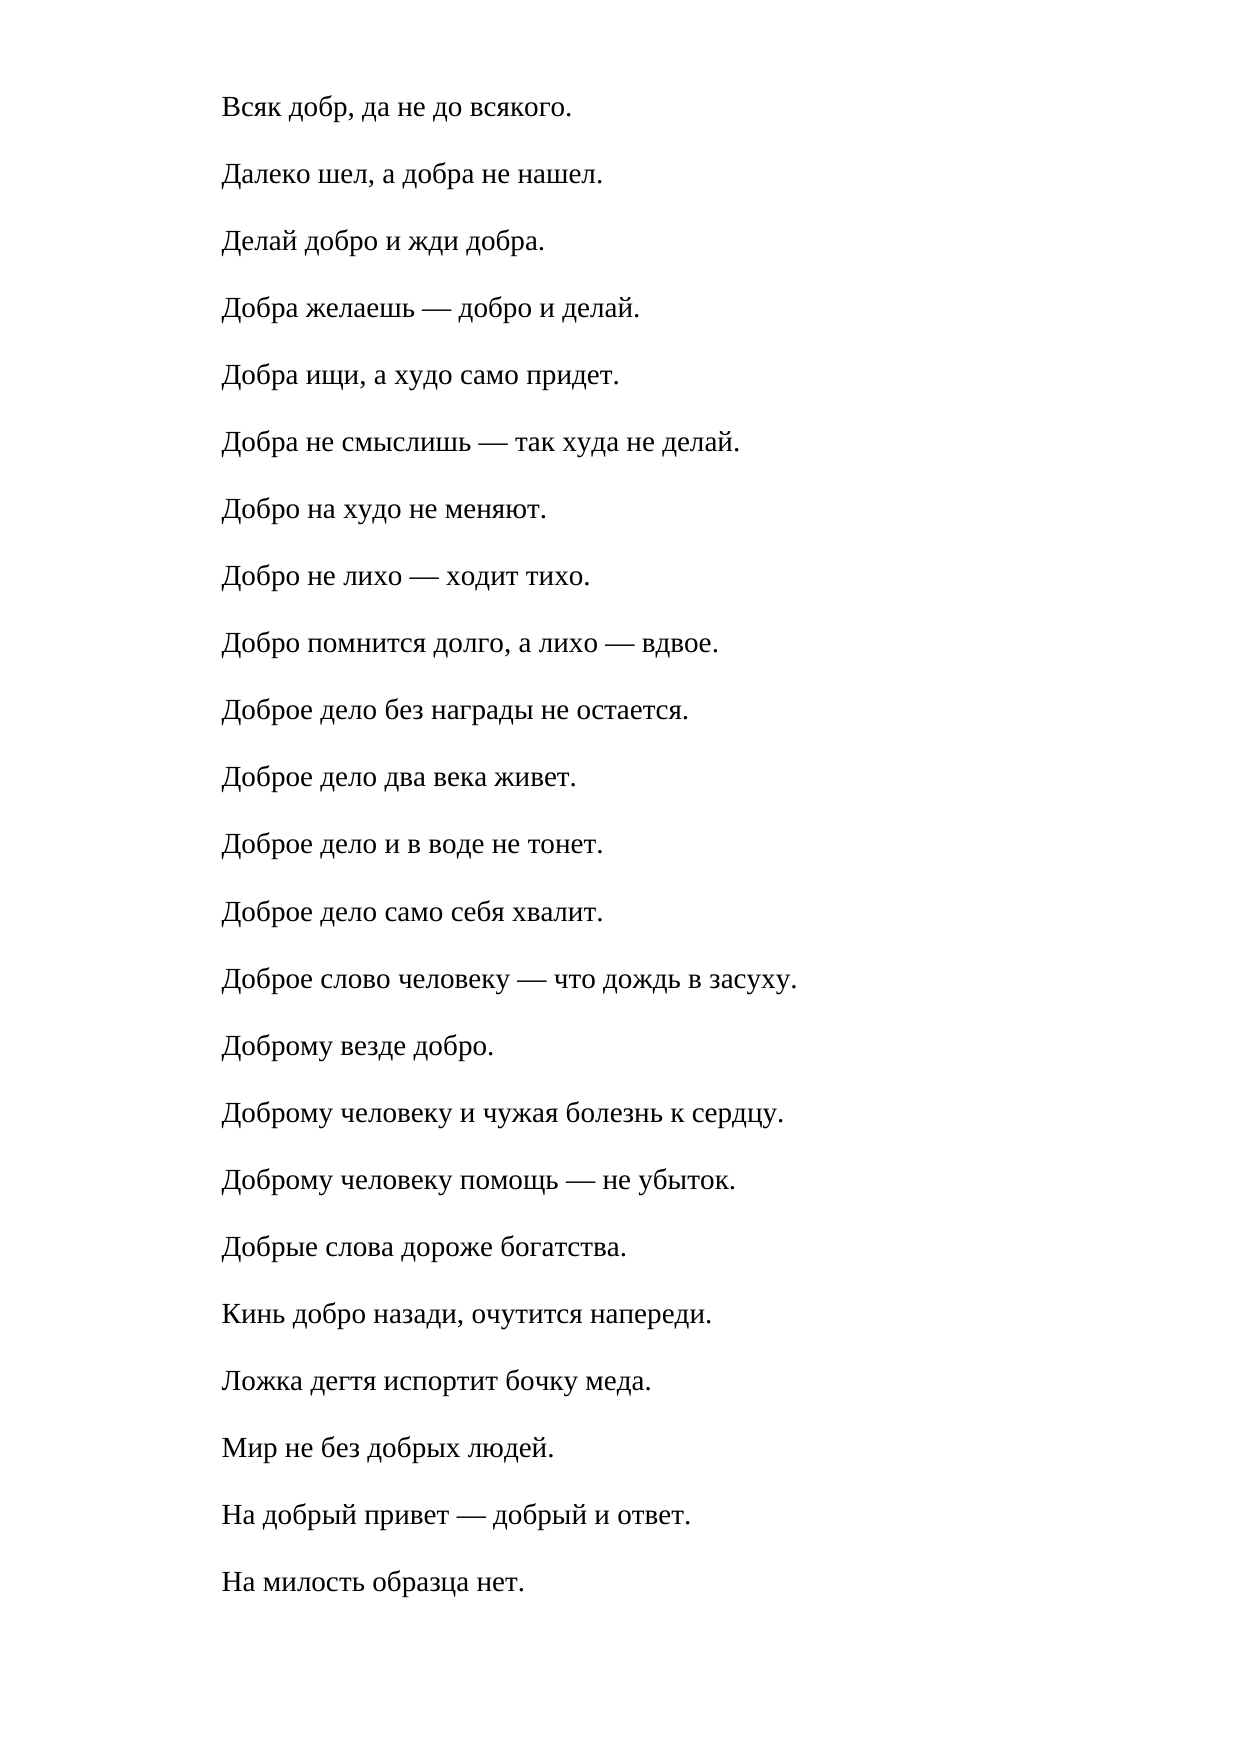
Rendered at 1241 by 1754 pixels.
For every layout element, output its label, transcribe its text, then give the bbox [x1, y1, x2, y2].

text Мир не без добрых людей. [148, 1430, 1152, 1464]
text Доброе дело два века живет. [148, 759, 1152, 793]
text Добро помнится долго, а лихо — вдвое. [148, 625, 1152, 659]
text Делай добро и жди добра. [148, 223, 1152, 256]
text Доброму человеку помощь — не убыток. [148, 1162, 1152, 1196]
text Ложка дегтя испортит бочку меда. [148, 1363, 1152, 1397]
text Добра не смыслишь — так худа не делай. [148, 424, 1152, 458]
text Доброе слово человеку — что дождь в засуху. [148, 961, 1152, 994]
text Доброе дело само себя хвалит. [148, 894, 1152, 927]
text Кинь добро назади, очутится напереди. [148, 1296, 1152, 1330]
text На милость образца нет. [148, 1564, 1152, 1598]
text Добра ищи, а худо само придет. [148, 357, 1152, 391]
text Всяк добр, да не до всякого. [148, 89, 1152, 122]
text Добро на худо не меняют. [148, 491, 1152, 525]
text Доброму везде добро. [148, 1028, 1152, 1061]
text Добрые слова дороже богатства. [148, 1229, 1152, 1263]
text Доброе дело и в воде не тонет. [148, 827, 1152, 860]
text Добра желаешь — добро и делай. [148, 290, 1152, 323]
text Добро не лихо — ходит тихо. [148, 558, 1152, 592]
text Доброму человеку и чужая болезнь к сердцу. [148, 1095, 1152, 1128]
text На добрый привет — добрый и ответ. [148, 1497, 1152, 1531]
text Доброе дело без награды не остается. [148, 692, 1152, 726]
text Далеко шел, а добра не нашел. [148, 156, 1152, 189]
